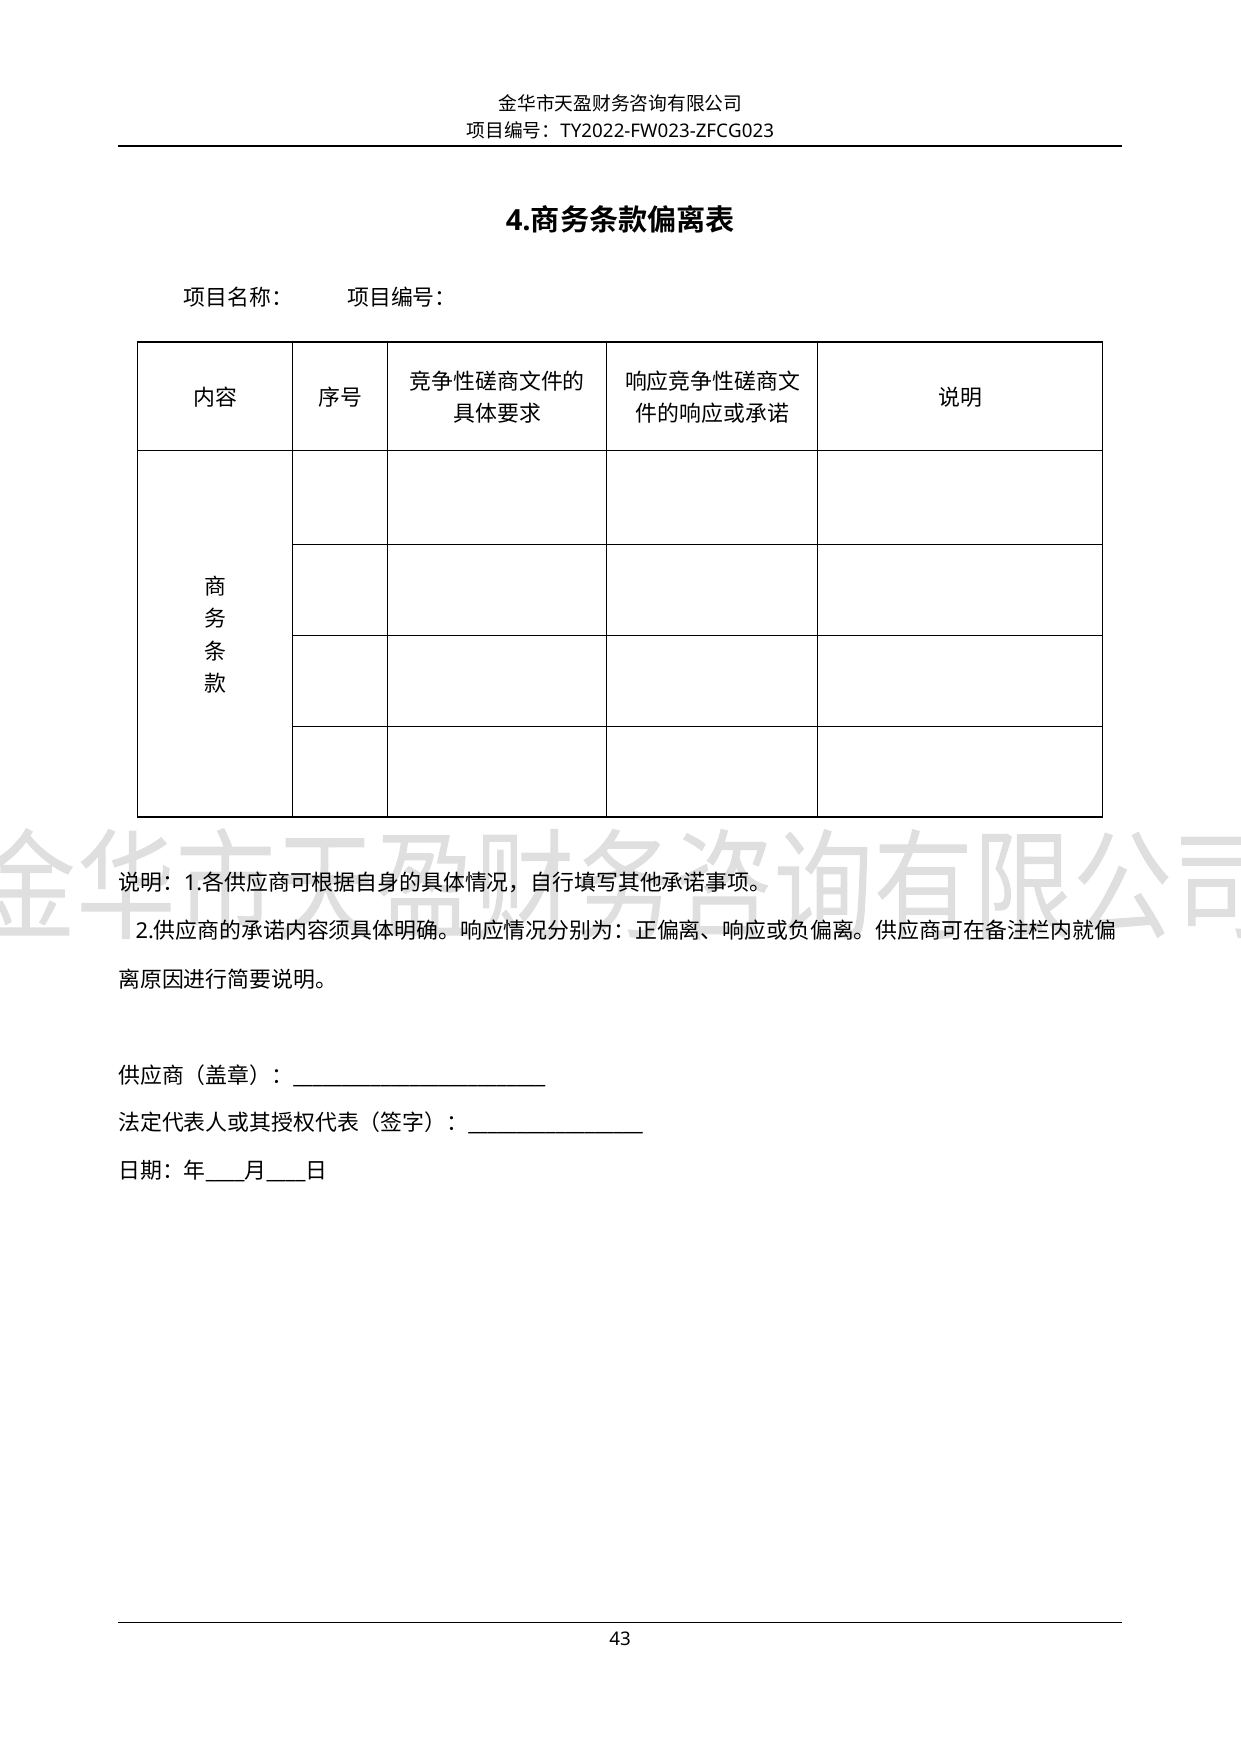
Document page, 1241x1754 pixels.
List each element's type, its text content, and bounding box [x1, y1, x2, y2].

table_header 竞争性磋商文件的具体要求 [388, 343, 606, 450]
table_cell [293, 451, 387, 544]
table_cell [818, 636, 1102, 726]
table_cell [388, 545, 606, 635]
table_cell 商 务 条 款 [138, 451, 292, 816]
table_cell [607, 727, 817, 816]
table_header 说明 [818, 343, 1102, 450]
text 供应商（盖章）：__________________________ [118, 1058, 1122, 1089]
table_cell [293, 636, 387, 726]
text 2.供应商的承诺内容须具体明确。响应情况分别为：正偏离、响应或负偏离。供应商可在备注栏内就偏离原因进行简要说明。 [118, 913, 1122, 994]
text 说明：1.各供应商可根据自身的具体情况，自行填写其他承诺事项。 [118, 865, 1122, 897]
table_cell [293, 545, 387, 635]
table_cell [818, 545, 1102, 635]
text 法定代表人或其授权代表（签字）：__________________ [118, 1105, 1122, 1137]
table_cell [293, 727, 387, 816]
table_cell [607, 636, 817, 726]
table_header 序号 [293, 343, 387, 450]
text 4.商务条款偏离表 [118, 186, 1122, 251]
table_cell [388, 727, 606, 816]
table_cell [818, 727, 1102, 816]
table_header 内容 [138, 343, 292, 450]
text 日期：年____月____日 [118, 1153, 1122, 1184]
text 项目名称： 项目编号： [118, 280, 1122, 312]
table_cell [607, 451, 817, 544]
table_cell [388, 636, 606, 726]
table_header 响应竞争性磋商文件的响应或承诺 [607, 343, 817, 450]
table_cell [607, 545, 817, 635]
table_cell [388, 451, 606, 544]
table_cell [818, 451, 1102, 544]
